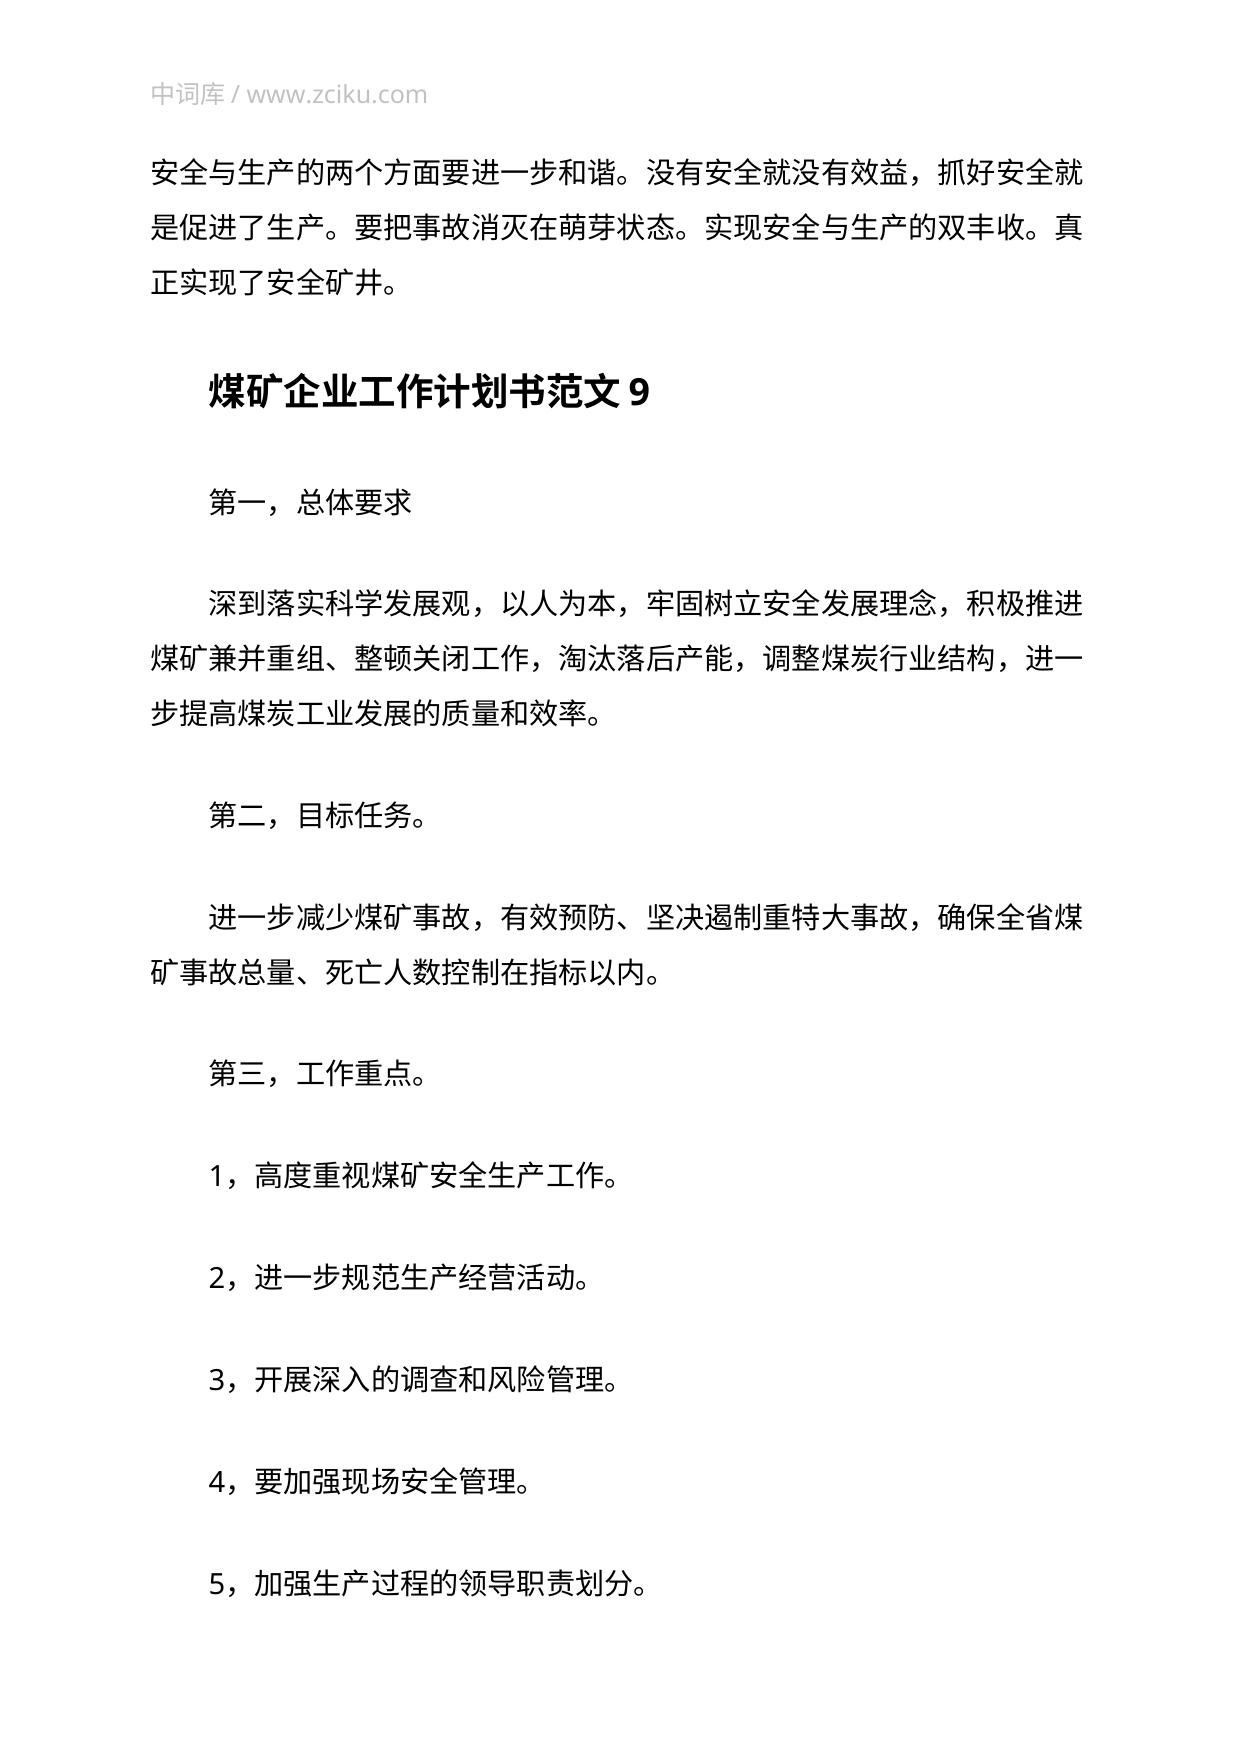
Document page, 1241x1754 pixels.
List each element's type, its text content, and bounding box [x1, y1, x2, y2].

text 深到落实科学发展观，以人为本，牢固树立安全发展理念，积极推进煤矿兼并重组、整顿关闭工作，淘汰落后产能，调整煤炭行业结构，进一步提高煤炭工业发展的质量和效率。 [150, 581, 1090, 733]
text 1，高度重视煤矿安全生产工作。 [150, 1153, 1090, 1195]
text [150, 150, 1090, 302]
text 3，开展深入的调查和风险管理。 [150, 1357, 1090, 1399]
text 4，要加强现场安全管理。 [150, 1459, 1090, 1501]
text 5，加强生产过程的领导职责划分。 [150, 1561, 1090, 1603]
text 第三，工作重点。 [150, 1051, 1090, 1093]
text 进一步减少煤矿事故，有效预防、坚决遏制重特大事故，确保全省煤矿事故总量、死亡人数控制在指标以内。 [150, 894, 1090, 991]
text 煤矿企业工作计划书范文9 [150, 362, 1090, 416]
text 第一，总体要求 [150, 479, 1090, 521]
text 第二，目标任务。 [150, 792, 1090, 835]
text 2，进一步规范生产经营活动。 [150, 1255, 1090, 1297]
